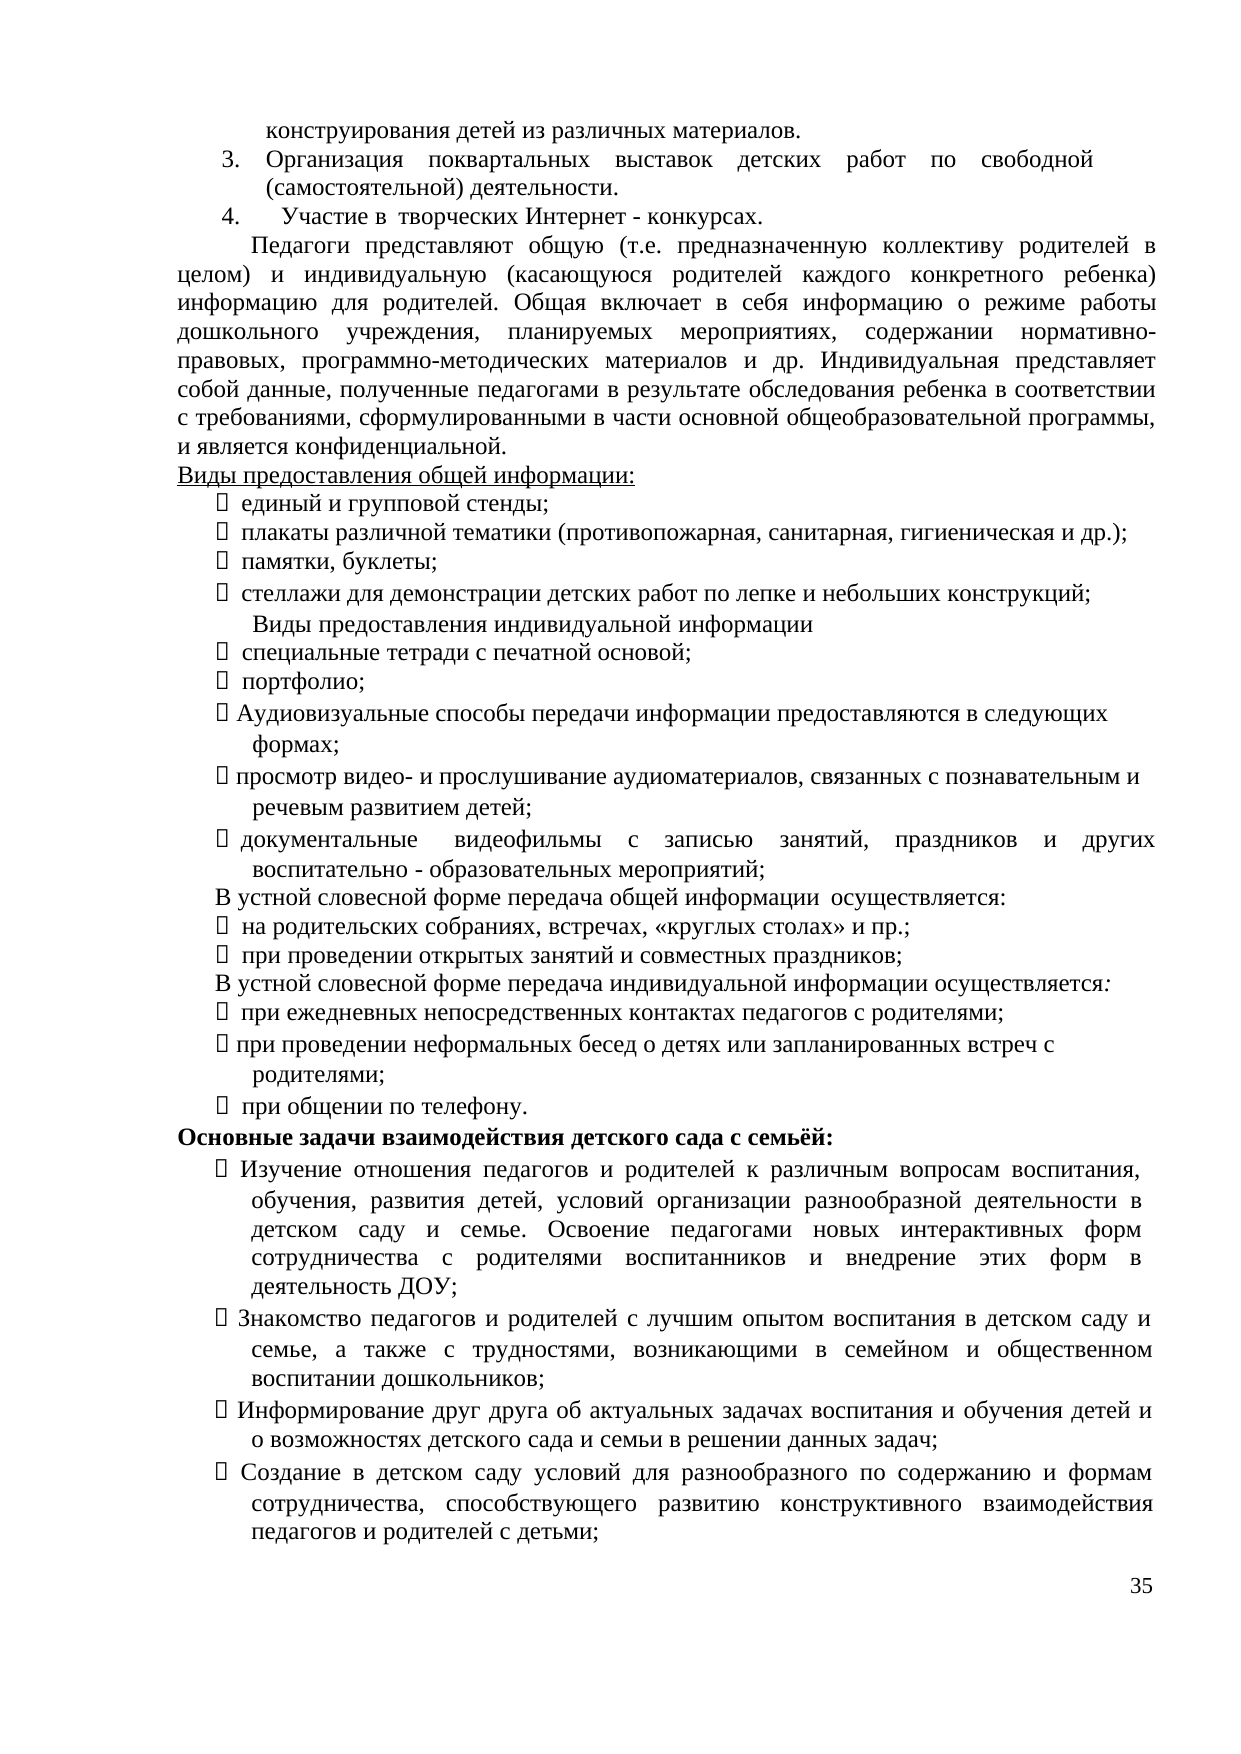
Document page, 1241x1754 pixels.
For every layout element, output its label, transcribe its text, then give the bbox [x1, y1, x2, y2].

text  при общении по телефону. [214, 1088, 1205, 1122]
text  Знакомство педагогов и родителей с лучшим опытом воспитания в детском саду и семье, а также с трудностями, возникающими в семейном и общественном воспитании дошкольников; [213, 1300, 1153, 1391]
text  специальные тетради с печатной основой; [214, 638, 1205, 666]
text  при проведении открытых занятий и совместных праздников; [214, 940, 1205, 969]
text  при проведении неформальных бесед о детях или запланированных встреч с родителями; [214, 1026, 1152, 1088]
text  Аудиовизуальные способы передачи информации предоставляются в следующих формах; [214, 695, 1152, 758]
text конструирования детей из различных материалов. [266, 116, 1205, 144]
text  портфолио; [214, 666, 1205, 695]
text  Информирование друг друга об актуальных задачах воспитания и обучения детей и о возможностях детского сада и семьи в решении данных задач; [213, 1392, 1153, 1453]
text  Создание в детском саду условий для разнообразного по содержанию и формам сотрудничества, способствующего развитию конструктивного взаимодействия педагогов и родителей с детьми; [213, 1453, 1153, 1545]
text  единый и групповой стенды; [214, 489, 1205, 517]
text В устной словесной форме передача индивидуальной информации осуществляется: [214, 969, 1205, 997]
text В устной словесной форме передача общей информации осуществляется: [214, 883, 1205, 912]
text  стеллажи для демонстрации детских работ по лепке и небольших конструкций; Виды предоставления индивидуальной информации [214, 575, 1152, 638]
list Организация поквартальных выставок детских работ по свободной (самостоятельной) деятельности. [221, 144, 1094, 201]
text  плакаты различной тематики (противопожарная, санитарная, гигиеническая и др.); [214, 517, 1205, 546]
text  при ежедневных непосредственных контактах педагогов с родителями; [214, 997, 1205, 1026]
text  просмотр видео- и прослушивание аудиоматериалов, связанных с познавательным и речевым развитием детей; [214, 758, 1152, 821]
text  на родительских собраниях, встречах, «круглых столах» и пр.; [214, 912, 1205, 940]
text  памятки, буклеты; [214, 546, 1205, 575]
text  Изучение отношения педагогов и родителей к различным вопросам воспитания, обучения, развития детей, условий организации разнообразной деятельности в детском саду и семье. Освоение педагогами новых интерактивных форм сотрудничества с родителями воспитанников и внедрение этих форм в деятельность ДОУ; [213, 1151, 1142, 1300]
text  документальные видеофильмы с записью занятий, праздников и других воспитательно - образовательных мероприятий; [214, 821, 1155, 883]
list Участие в творческих Интернет - конкурсах. [221, 201, 1205, 230]
text Виды предоставления общей информации: [177, 460, 1205, 489]
text Педагоги представляют общую (т.е. предназначенную коллективу родителей в целом) и индивидуальную (касающуюся родителей каждого конкретного ребенка) информацию для родителей. Общая включает в себя информацию о режиме работы дошкольного учреждения, планируемых мероприятиях, содержании нормативно- правовых, программно-методических материалов и др. Индивидуальная представляет собой данные, полученные педагогами в результате обследования ребенка в соответствии с требованиями, сформулированными в части основной общеобразовательной программы, и является конфиденциальной. [177, 230, 1156, 460]
subtitle Основные задачи взаимодействия детского сада с семьёй: [177, 1122, 1205, 1151]
